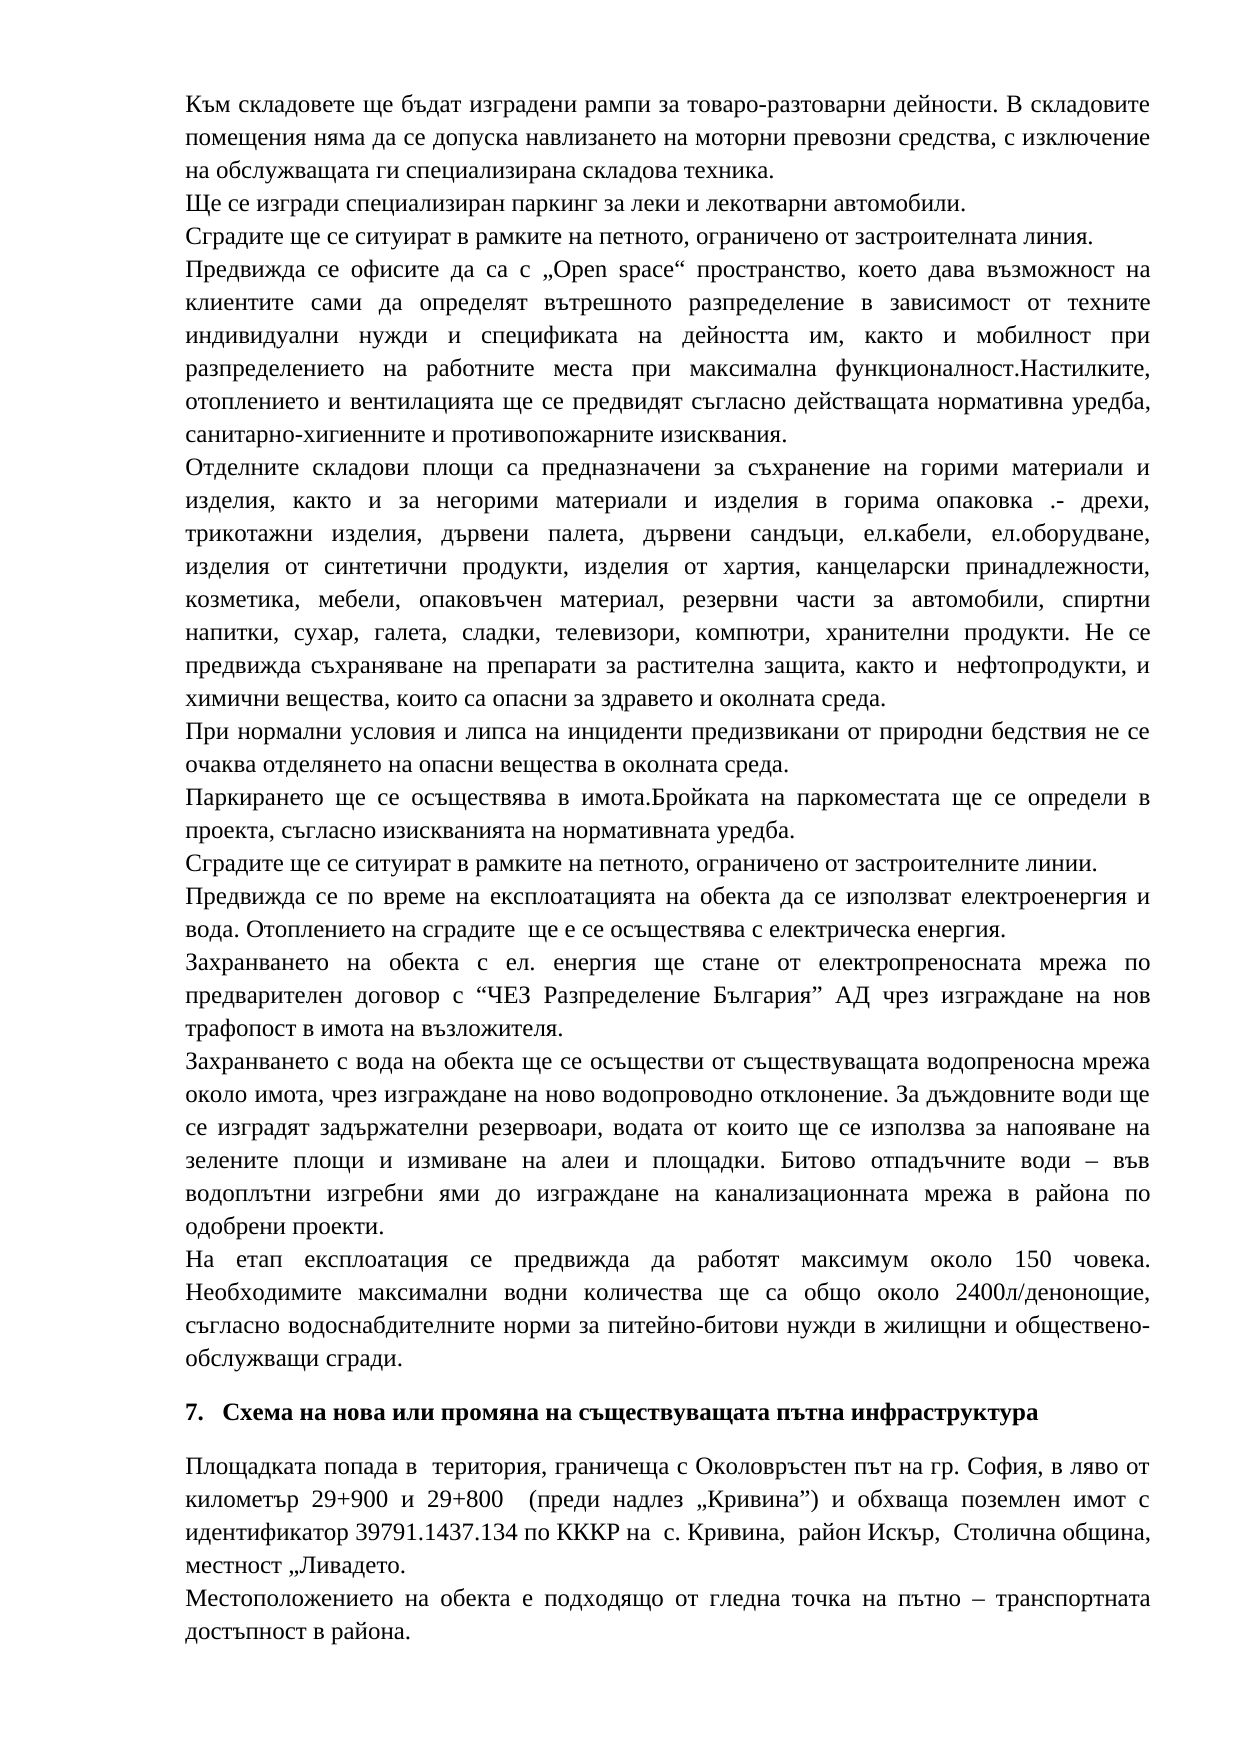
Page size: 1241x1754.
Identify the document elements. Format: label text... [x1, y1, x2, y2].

text Местоположението на обекта е подходящо от гледна точка на пътно – транспортната достъпност в района. [185, 1583, 1152, 1645]
text При нормални условия и липса на инциденти предизвикани от природни бедствия не се очаква отделянето на опасни вещества в околната среда. [185, 716, 1152, 778]
text Предвижда се по време на експлоатацията на обекта да се използват електроенергия и вода. Отоплението на сградите ще е се осъществява с електрическа енергия. [185, 881, 1152, 943]
text Отделните складови площи са предназначени за съхранение на горими материали и изделия, както и за негорими материали и изделия в горима опаковка .- дрехи, трикотажни изделия, дървени палета, дървени сандъци, ел.кабели, ел.оборудване, изделия от синтетични продукти, изделия от хартия, канцеларски принадлежности, козметика, мебели, опаковъчен материал, резервни части за автомобили, спиртни напитки, сухар, галета, сладки, телевизори, компютри, хранителни продукти. Не се предвижда съхраняване на препарати за растителна защита, както и нефтопродукти, и химични вещества, които са опасни за здравето и околната среда. [185, 452, 1152, 712]
text Към складовете ще бъдат изградени рампи за товаро-разтоварни дейности. В складовите помещения няма да се допуска навлизането на моторни превозни средства, с изключение на обслужващата ги специализирана складова техника. [185, 89, 1152, 183]
text Предвижда се офисите да са с „Open space“ пространство, което дава възможност на клиентите сами да определят вътрешното разпределение в зависимост от техните индивидуални нужди и спецификата на дейността им, както и мобилност при разпределението на работните места при максимална функционалност.Настилките, отоплението и вентилацията ще се предвидят съгласно действащата нормативна уредба, санитарно-хигиенните и противопожарните изисквания. [185, 254, 1152, 448]
text Площадката попада в територия, граничеща с Околовръстен път на гр. София, в ляво от километър 29+900 и 29+800 (преди надлез „Кривина”) и обхваща поземлен имот с идентификатор 39791.1437.134 по КККР на с. Кривина, район Искър, Столична община, местност „Ливадето. [185, 1451, 1152, 1579]
text Сградите ще се ситуират в рамките на петното, ограничено от застроителните линии. [185, 848, 1152, 877]
text Захранването на обекта с ел. енергия ще стане от електропреносната мрежа по предварителен договор с “ЧЕЗ Разпределение България” АД чрез изграждане на нов трафопост в имота на възложителя. [185, 947, 1152, 1042]
text Сградите ще се ситуират в рамките на петното, ограничено от застроителната линия. [185, 221, 1152, 249]
text На етап експлоатация се предвижда да работят максимум около 150 човека. Необходимите максимални водни количества ще са общо около 2400л/денонощие, съгласно водоснабдителните норми за питейно-битови нужди в жилищни и обществено-обслужващи сгради. [185, 1244, 1152, 1372]
text Ще се изгради специализиран паркинг за леки и лекотварни автомобили. [185, 188, 1152, 216]
list Схема на нова или промяна на съществуващата пътна инфраструктура [185, 1397, 1152, 1426]
text Захранването с вода на обекта ще се осъществи от съществуващата водопреносна мрежа около имота, чрез изграждане на ново водопроводно отклонение. За дъждовните води ще се изградят задържателни резервоари, водата от които ще се използва за напояване на зелените площи и измиване на алеи и площадки. Битово отпадъчните води – във водоплътни изгребни ями до изграждане на канализационната мрежа в района по одобрени проекти. [185, 1046, 1152, 1240]
text Паркирането ще се осъществява в имота.Бройката на паркоместата ще се определи в проекта, съгласно изискванията на нормативната уредба. [185, 782, 1152, 844]
